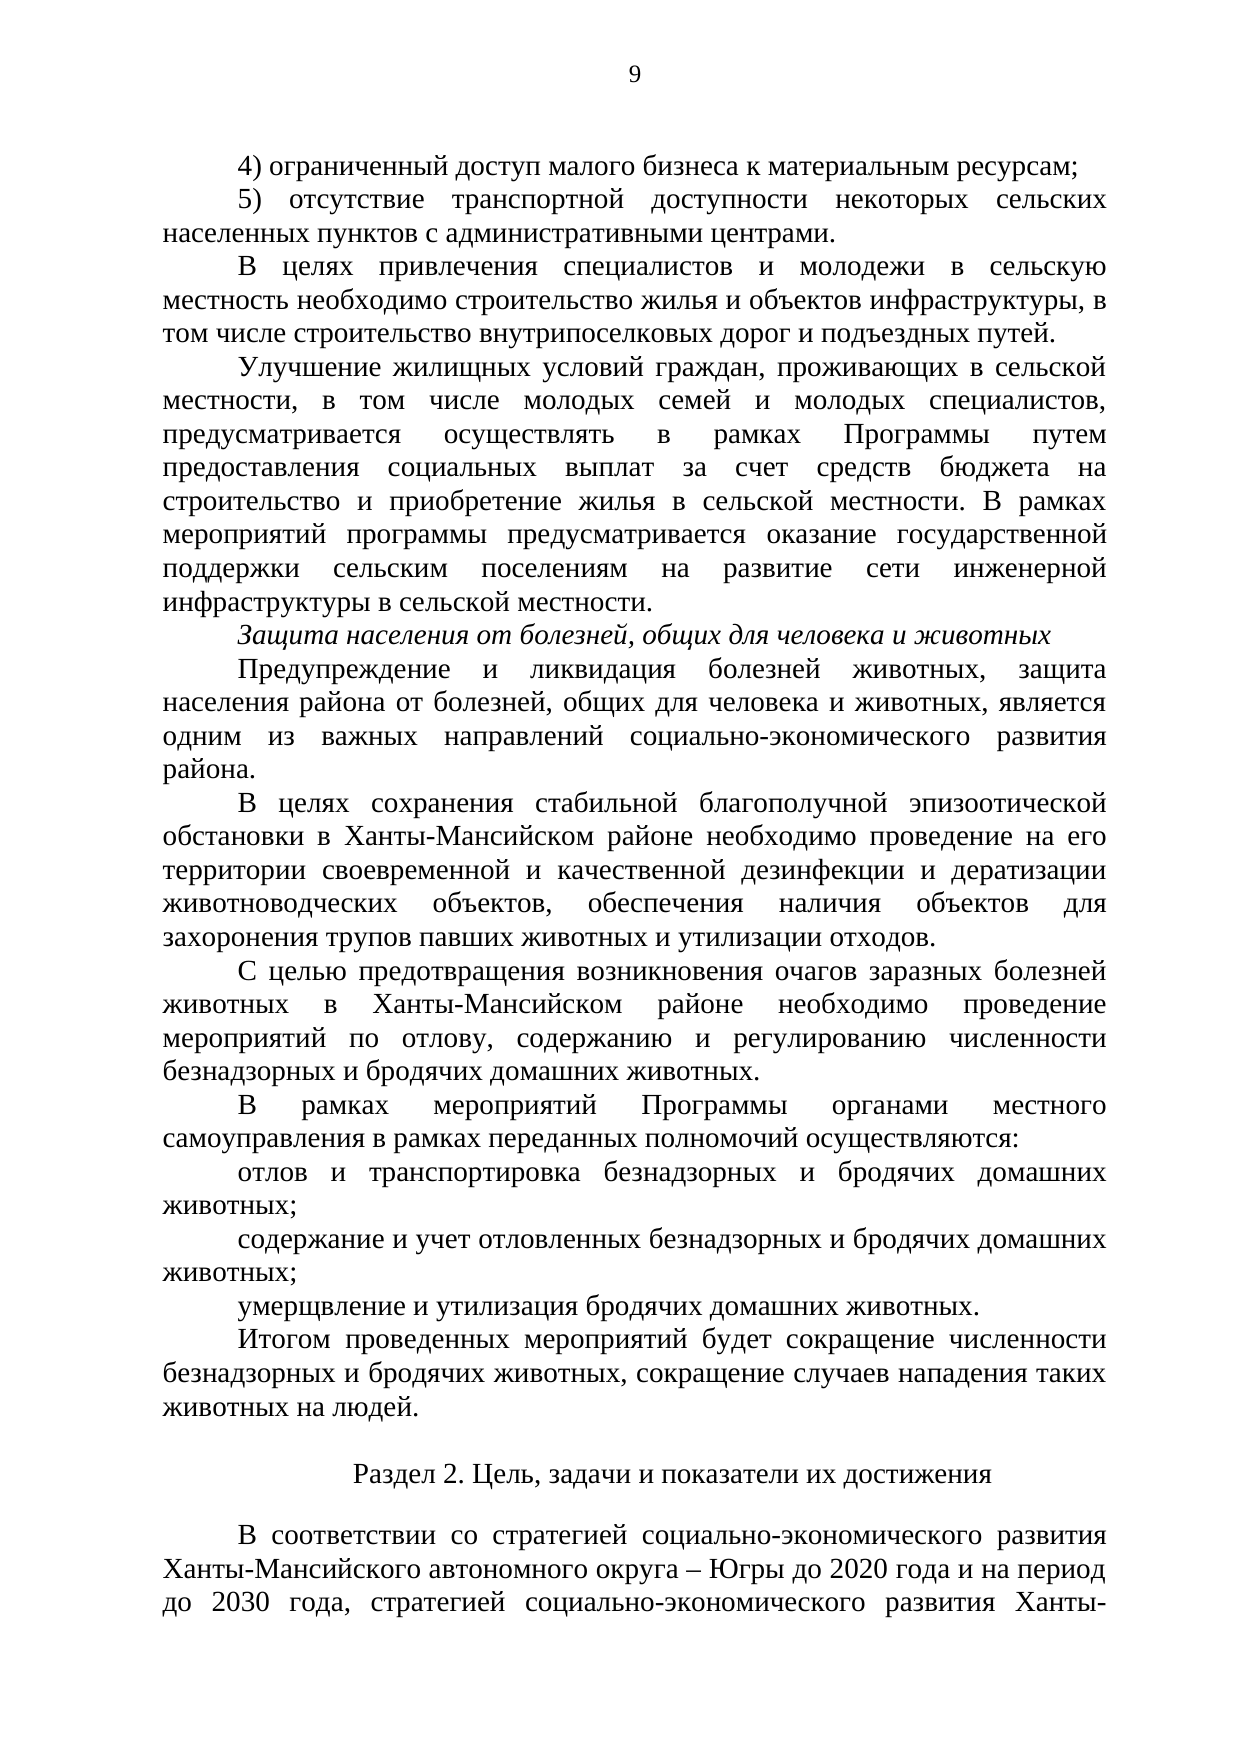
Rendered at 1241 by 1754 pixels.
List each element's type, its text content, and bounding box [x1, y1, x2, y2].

text 5) отсутствие транспортной доступности некоторых сельских населенных пунктов с административными центрами. [162, 181, 1107, 248]
text содержание и учет отловленных безнадзорных и бродячих домашних животных; [162, 1221, 1107, 1288]
text Улучшение жилищных условий граждан, проживающих в сельской местности, в том числе молодых семей и молодых специалистов, предусматривается осуществлять в рамках Программы путем предоставления социальных выплат за счет средств бюджета на строительство и приобретение жилья в сельской местности. В рамках мероприятий программы предусматривается оказание государственной поддержки сельским поселениям на развитие сети инженерной инфраструктуры в сельской местности. [162, 349, 1107, 617]
text умерщвление и утилизация бродячих домашних животных. [162, 1288, 1107, 1322]
text Раздел 2. Цель, задачи и показатели их достижения [162, 1456, 1107, 1489]
text В целях привлечения специалистов и молодежи в сельскую местность необходимо строительство жилья и объектов инфраструктуры, в том числе строительство внутрипоселковых дорог и подъездных путей. [162, 248, 1107, 349]
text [162, 1517, 1107, 1618]
text В целях сохранения стабильной благополучной эпизоотической обстановки в Ханты-Мансийском районе необходимо проведение на его территории своевременной и качественной дезинфекции и дератизации животноводческих объектов, обеспечения наличия объектов для захоронения трупов павших животных и утилизации отходов. [162, 785, 1107, 953]
text В рамках мероприятий Программы органами местного самоуправления в рамках переданных полномочий осуществляются: [162, 1087, 1107, 1154]
text Предупреждение и ликвидация болезней животных, защита населения района от болезней, общих для человека и животных, является одним из важных направлений социально-экономического развития района. [162, 651, 1107, 785]
text Защита населения от болезней, общих для человека и животных [162, 617, 1107, 651]
text 4) ограниченный доступ малого бизнеса к материальным ресурсам; [162, 148, 1107, 181]
text отлов и транспортировка безнадзорных и бродячих домашних животных; [162, 1154, 1107, 1221]
text С целью предотвращения возникновения очагов заразных болезней животных в Ханты-Мансийском районе необходимо проведение мероприятий по отлову, содержанию и регулированию численности безнадзорных и бродячих домашних животных. [162, 953, 1107, 1087]
text Итогом проведенных мероприятий будет сокращение численности безнадзорных и бродячих животных, сокращение случаев нападения таких животных на людей. [162, 1322, 1107, 1422]
